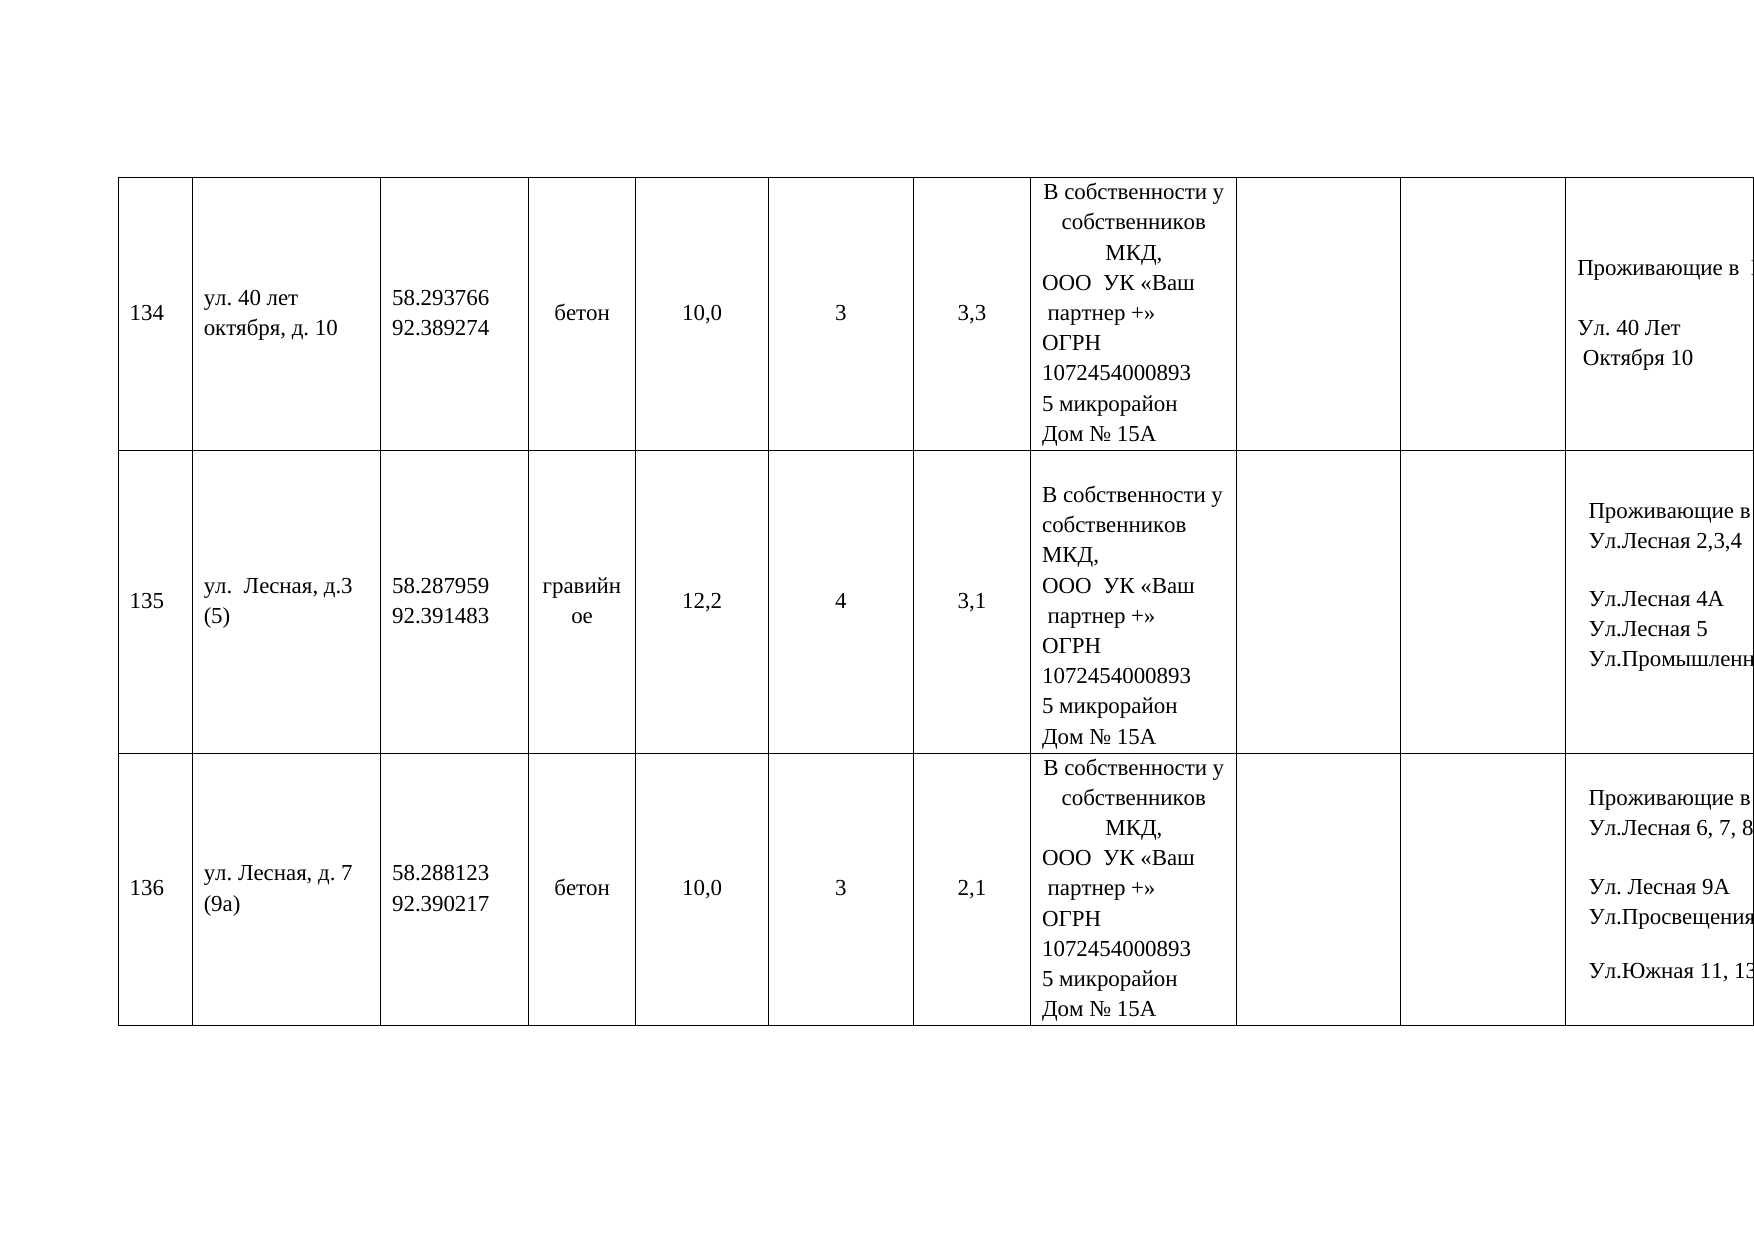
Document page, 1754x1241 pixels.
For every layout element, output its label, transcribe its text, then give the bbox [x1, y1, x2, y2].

table_cell 3 [769, 178, 913, 450]
table_cell [1401, 178, 1565, 450]
table_cell 3 [769, 754, 913, 1025]
table_cell [1566, 451, 1753, 753]
table_cell 2,1 [914, 754, 1030, 1025]
table_cell Проживающие в МКД Ул. 40 Лет Октября 10 [1566, 178, 1753, 450]
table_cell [1031, 178, 1236, 450]
table_cell 58.288123 92.390217 [381, 754, 528, 1025]
table_cell ул. 40 лет октября, д. 10 [193, 178, 380, 450]
table_cell В собственности у собственников МКД, ООО УК «Ваш партнер +» ОГРН 1072454000893 5 микрорайон Дом № 15А [1031, 451, 1236, 753]
table_cell [1237, 451, 1400, 753]
table_cell 58.293766 92.389274 [381, 178, 528, 450]
table_cell [1401, 451, 1565, 753]
table_cell [1566, 754, 1753, 1025]
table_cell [1031, 754, 1236, 1025]
table_cell 10,0 [636, 754, 768, 1025]
table_cell 12,2 [636, 451, 768, 753]
table_cell гравийное [529, 451, 635, 753]
table_cell бетон [529, 754, 635, 1025]
table_cell 135 [119, 451, 192, 753]
table_cell [1237, 178, 1400, 450]
table_cell 136 [119, 754, 192, 1025]
table_cell 4 [769, 451, 913, 753]
table_cell 10,0 [636, 178, 768, 450]
table_cell 134 [119, 178, 192, 450]
table_cell [1401, 754, 1565, 1025]
table_cell [1237, 754, 1400, 1025]
table_cell ул. Лесная, д. 7 (9а) [193, 754, 380, 1025]
table_cell 3,1 [914, 451, 1030, 753]
table_cell 58.287959 92.391483 [381, 451, 528, 753]
table_cell бетон [529, 178, 635, 450]
table_cell ул. Лесная, д.3 (5) [193, 451, 380, 753]
table_cell 3,3 [914, 178, 1030, 450]
